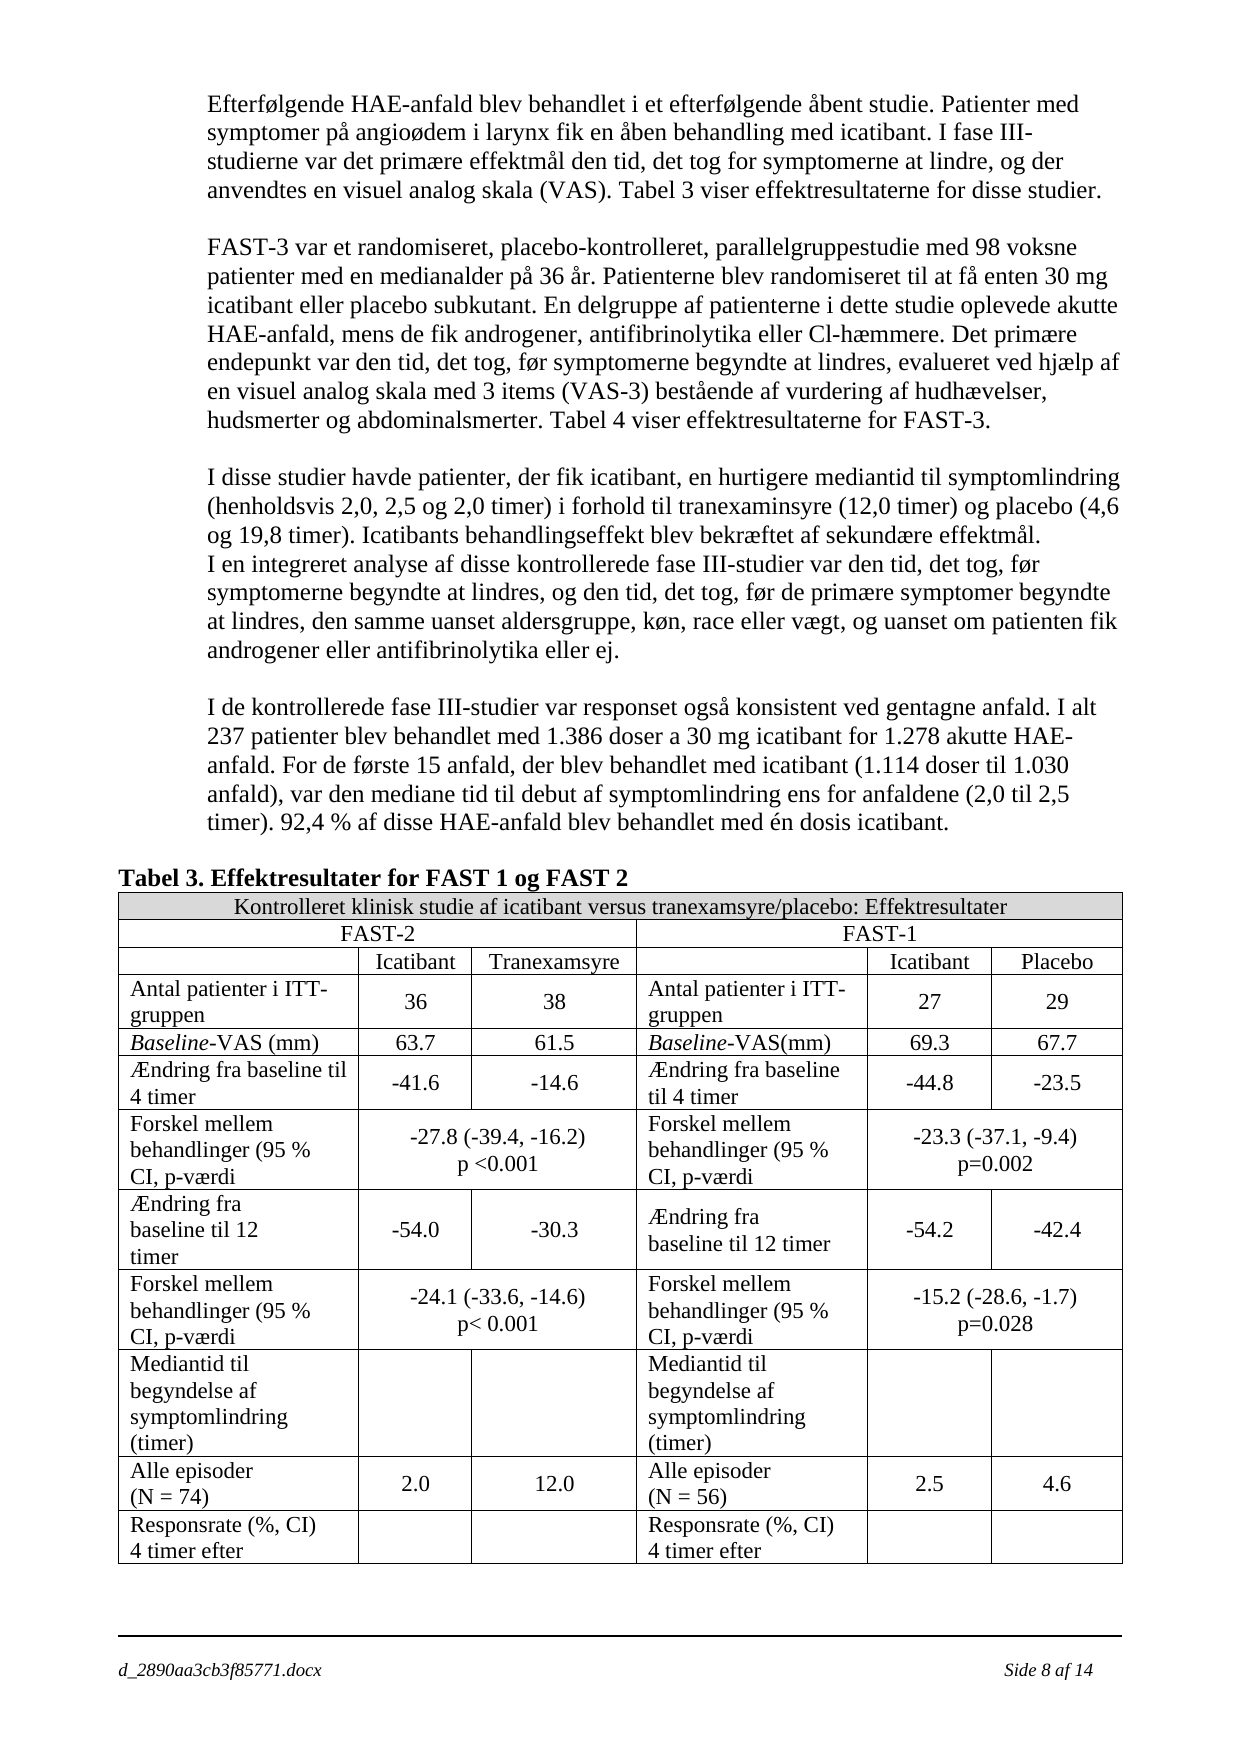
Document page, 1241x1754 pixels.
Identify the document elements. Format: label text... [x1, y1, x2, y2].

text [207, 89, 1122, 204]
table_cell Ændring fra baseline til 4 timer [637, 1056, 867, 1109]
table_cell 12.0 [472, 1457, 636, 1509]
table_cell Forskel mellem behandlinger (95 % CI, p-værdi [637, 1270, 867, 1349]
text Tabel 3. Effektresultater for FAST 1 og FAST 2 [118, 865, 1122, 892]
table_cell -30.3 [472, 1190, 636, 1269]
table_cell Mediantid til begyndelse af symptomlindring (timer) [119, 1350, 358, 1456]
table_cell Ændring fra baseline til 12 timer [637, 1190, 867, 1269]
table_cell [472, 1350, 636, 1456]
table_cell Mediantid til begyndelse af symptomlindring (timer) [637, 1350, 867, 1456]
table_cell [119, 1511, 358, 1563]
table_cell -14.6 [472, 1056, 636, 1109]
table_cell 4.6 [992, 1457, 1122, 1509]
table_cell Ændring fra baseline til 12 timer [119, 1190, 358, 1269]
table_cell [992, 1511, 1122, 1563]
table_cell 61.5 [472, 1029, 636, 1055]
table_cell [868, 1511, 991, 1563]
table_cell [359, 1350, 471, 1456]
text I en integreret analyse af disse kontrollerede fase III-studier var den tid, det tog, før symptomerne begyndte at lindres, og den tid, det tog, før de primære symptomer begyndte at lindres, den samme uanset aldersgruppe, køn, race eller vægt, og uanset om patienten fik androgener eller antifibrinolytika eller ej. [207, 549, 1122, 664]
table_cell [868, 1350, 991, 1456]
table_cell -44.8 [868, 1056, 991, 1109]
table_cell -54.0 [359, 1190, 471, 1269]
table_cell Baseline-VAS(mm) [637, 1029, 867, 1055]
table_cell -27.8 (-39.4, -16.2) p <0.001 [359, 1110, 636, 1189]
text I disse studier havde patienter, der fik icatibant, en hurtigere mediantid til symptomlindring [207, 462, 1122, 491]
table_cell Antal patienter i ITT-gruppen [119, 975, 358, 1028]
text I de kontrollerede fase III-studier var responset også konsistent ved gentagne anfald. I alt 237 patienter blev behandlet med 1.386 doser a 30 mg icatibant for 1.278 akutte HAE-anfald. For de første 15 anfald, der blev behandlet med icatibant (1.114 doser til 1.030 anfald), var den mediane tid til debut af symptomlindring ens for anfaldene (2,0 til 2,5 timer). 92,4 % af disse HAE-anfald blev behandlet med én dosis icatibant. [207, 692, 1122, 836]
table_cell 27 [868, 975, 991, 1028]
table_cell 38 [472, 975, 636, 1028]
table_cell -15.2 (-28.6, -1.7) p=0.028 [868, 1270, 1122, 1349]
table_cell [637, 1511, 867, 1563]
text (henholdsvis 2,0, 2,5 og 2,0 timer) i forhold til tranexaminsyre (12,0 timer) og placebo (4,6 og 19,8 timer). Icatibants behandlingseffekt blev bekræftet af sekundære effektmål. [207, 491, 1122, 549]
table_cell Placebo [992, 948, 1122, 974]
table_cell 69.3 [868, 1029, 991, 1055]
table_cell Baseline-VAS (mm) [119, 1029, 358, 1055]
table_cell 36 [359, 975, 471, 1028]
table_cell FAST-2 [119, 920, 636, 947]
table_cell [472, 1511, 636, 1563]
table_cell [637, 948, 867, 974]
table_cell -54.2 [868, 1190, 991, 1269]
table_cell 2.5 [868, 1457, 991, 1509]
table_cell -23.3 (-37.1, -9.4) p=0.002 [868, 1110, 1122, 1189]
table_cell Icatibant [359, 948, 471, 974]
table_cell Antal patienter i ITT-gruppen [637, 975, 867, 1028]
text FAST-3 var et randomiseret, placebo-kontrolleret, parallelgruppestudie med 98 voksne patienter med en medianalder på 36 år. Patienterne blev randomiseret til at få enten 30 mg icatibant eller placebo subkutant. En delgruppe af patienterne i dette studie oplevede akutte HAE-anfald, mens de fik androgener, antifibrinolytika eller Cl-hæmmere. Det primære endepunkt var den tid, det tog, før symptomerne begyndte at lindres, evalueret ved hjælp af en visuel analog skala med 3 items (VAS-3) bestående af vurdering af hudhævelser, hudsmerter og abdominalsmerter. Tabel 4 viser effektresultaterne for FAST-3. [207, 232, 1122, 434]
table_cell [359, 1511, 471, 1563]
table_header Kontrolleret klinisk studie af icatibant versus tranexamsyre/placebo: Effektresultater [119, 893, 1122, 919]
table_cell [119, 948, 358, 974]
table_cell 67.7 [992, 1029, 1122, 1055]
table_cell Icatibant [868, 948, 991, 974]
table_cell -23.5 [992, 1056, 1122, 1109]
table_cell Alle episoder (N = 56) [637, 1457, 867, 1509]
table_cell Tranexamsyre [472, 948, 636, 974]
table_cell -24.1 (-33.6, -14.6) p< 0.001 [359, 1270, 636, 1349]
table_cell Alle episoder (N = 74) [119, 1457, 358, 1509]
table_cell 2.0 [359, 1457, 471, 1509]
table_cell -42.4 [992, 1190, 1122, 1269]
table_cell 63.7 [359, 1029, 471, 1055]
table_cell Ændring fra baseline til 4 timer [119, 1056, 358, 1109]
table_cell -41.6 [359, 1056, 471, 1109]
table_cell FAST-1 [637, 920, 1122, 947]
table_cell Forskel mellem behandlinger (95 % CI, p-værdi [119, 1270, 358, 1349]
table_cell 29 [992, 975, 1122, 1028]
table_cell Forskel mellem behandlinger (95 % CI, p-værdi [119, 1110, 358, 1189]
table_cell [992, 1350, 1122, 1456]
table_cell Forskel mellem behandlinger (95 % CI, p-værdi [637, 1110, 867, 1189]
